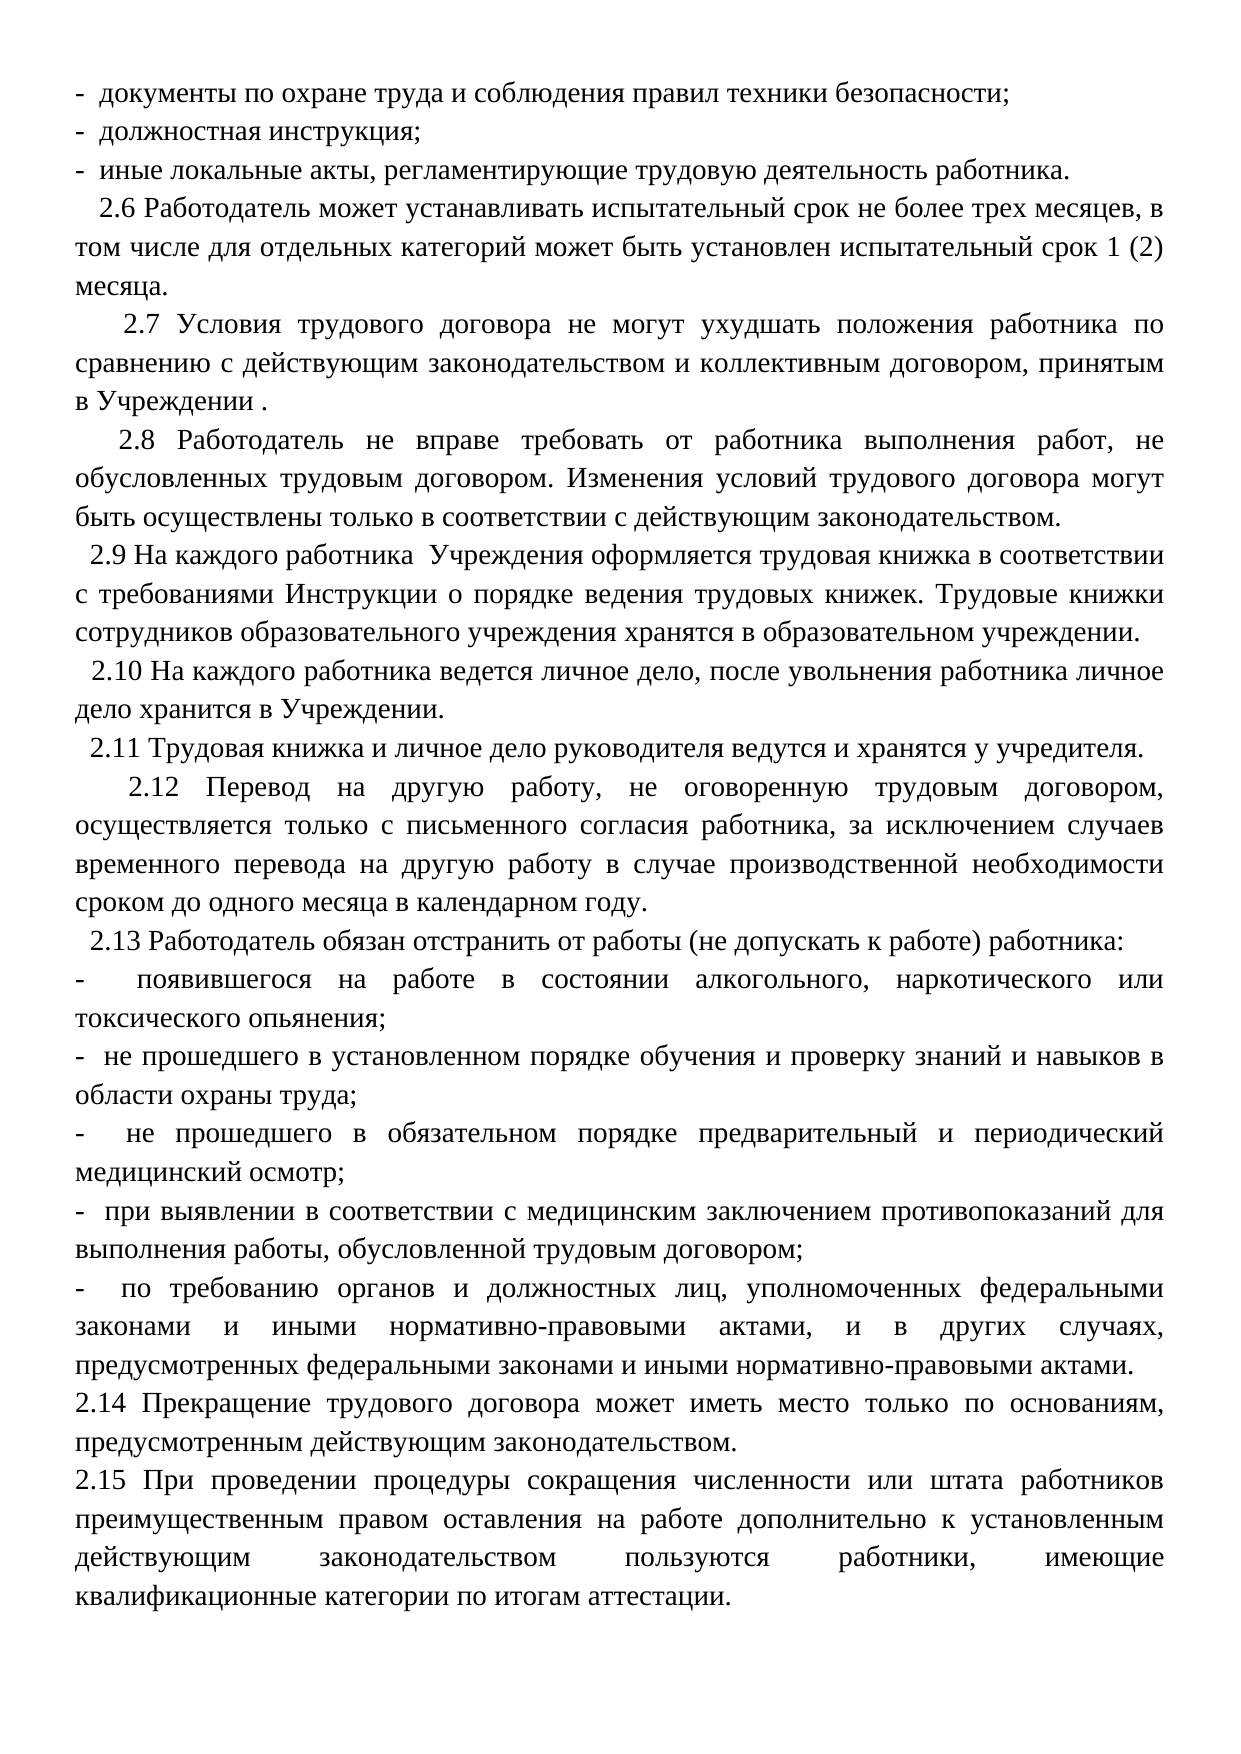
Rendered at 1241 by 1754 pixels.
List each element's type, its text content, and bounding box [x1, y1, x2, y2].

text 2.15 При проведении процедуры сокращения численности или штата работников преимущественным правом оставления на работе дополнительно к установленным действующим законодательством пользуются работники, имеющие квалификационные категории по итогам аттестации. [75, 1462, 1165, 1612]
text 2.9 На каждого работника Учреждения оформляется трудовая книжка в соответствии с требованиями Инструкции о порядке ведения трудовых книжек. Трудовые книжки сотрудников образовательного учреждения хранятся в образовательном учреждении. [75, 537, 1165, 648]
text 2.13 Работодатель обязан отстранить от работы (не допускать к работе) работника: [75, 923, 1165, 956]
text 2.7 Условия трудового договора не могут ухудшать положения работника по сравнению с действующим законодательством и коллективным договором, принятым в Учреждении . [75, 306, 1165, 417]
text 2.8 Работодатель не вправе требовать от работника выполнения работ, не обусловленных трудовым договором. Изменения условий трудового договора могут быть осуществлены только в соответствии с действующим законодательством. [75, 422, 1165, 532]
text - иные локальные акты, регламентирующие трудовую деятельность работника. [75, 152, 1165, 186]
text 2.12 Перевод на другую работу, не оговоренную трудовым договором, осуществляется только с письменного согласия работника, за исключением случаев временного перевода на другую работу в случае производственной необходимости сроком до одного месяца в календарном году. [75, 769, 1165, 918]
text - должностная инструкция; [75, 113, 1165, 147]
text 2.11 Трудовая книжка и личное дело руководителя ведутся и хранятся у учредителя. [75, 730, 1165, 764]
text - по требованию органов и должностных лиц, уполномоченных федеральными законами и иными нормативно-правовыми актами, и в других случаях, предусмотренных федеральными законами и иными нормативно-правовыми актами. [75, 1270, 1165, 1380]
text - при выявлении в соответствии с медицинским заключением противопоказаний для выполнения работы, обусловленной трудовым договором; [75, 1193, 1165, 1265]
text - не прошедшего в обязательном порядке предварительный и периодический медицинский осмотр; [75, 1116, 1165, 1188]
text 2.14 Прекращение трудового договора может иметь место только по основаниям, предусмотренным действующим законодательством. [75, 1385, 1165, 1457]
text 2.10 На каждого работника ведется личное дело, после увольнения работника личное дело хранится в Учреждении. [75, 653, 1165, 725]
text - документы по охране труда и соблюдения правил техники безопасности; [75, 75, 1165, 108]
text 2.6 Работодатель может устанавливать испытательный срок не более трех месяцев, в том числе для отдельных категорий может быть установлен испытательный срок 1 (2) месяца. [75, 191, 1165, 301]
text - появившегося на работе в состоянии алкогольного, наркотического или токсического опьянения; [75, 961, 1165, 1033]
text - не прошедшего в установленном порядке обучения и проверку знаний и навыков в области охраны труда; [75, 1038, 1165, 1111]
